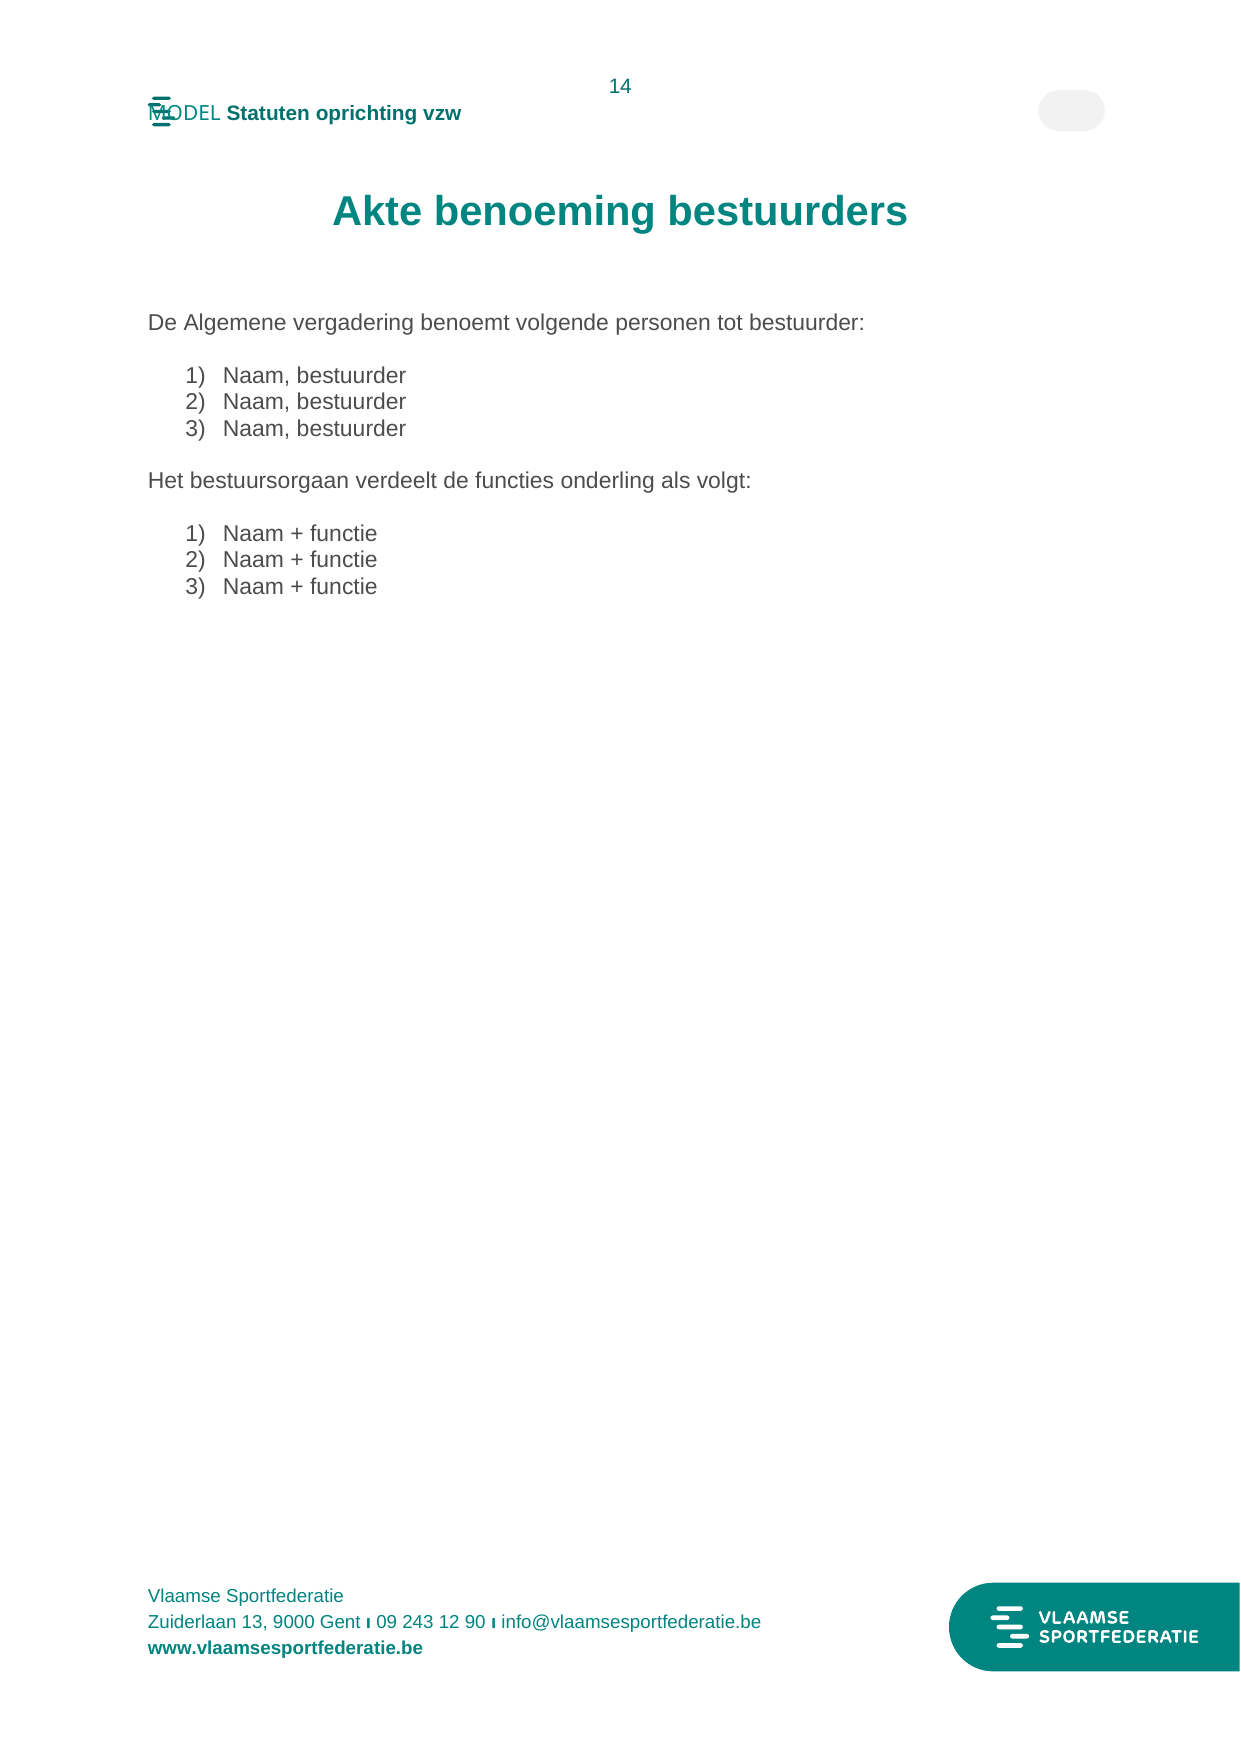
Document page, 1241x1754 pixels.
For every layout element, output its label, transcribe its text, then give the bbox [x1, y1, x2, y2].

subtitle Akte benoeming bestuurders [148, 186, 1093, 234]
list Naam, bestuurder [185, 362, 1093, 388]
list Naam + functie [185, 520, 1093, 546]
list Naam, bestuurder [185, 388, 1093, 414]
list Naam, bestuurder [185, 414, 1093, 441]
text De Algemene vergadering benoemt volgende personen tot bestuurder: [148, 309, 1093, 336]
text Het bestuursorgaan verdeelt de functies onderling als volgt: [148, 467, 1093, 494]
list Naam + functie [185, 573, 1093, 599]
list Naam + functie [185, 546, 1093, 573]
